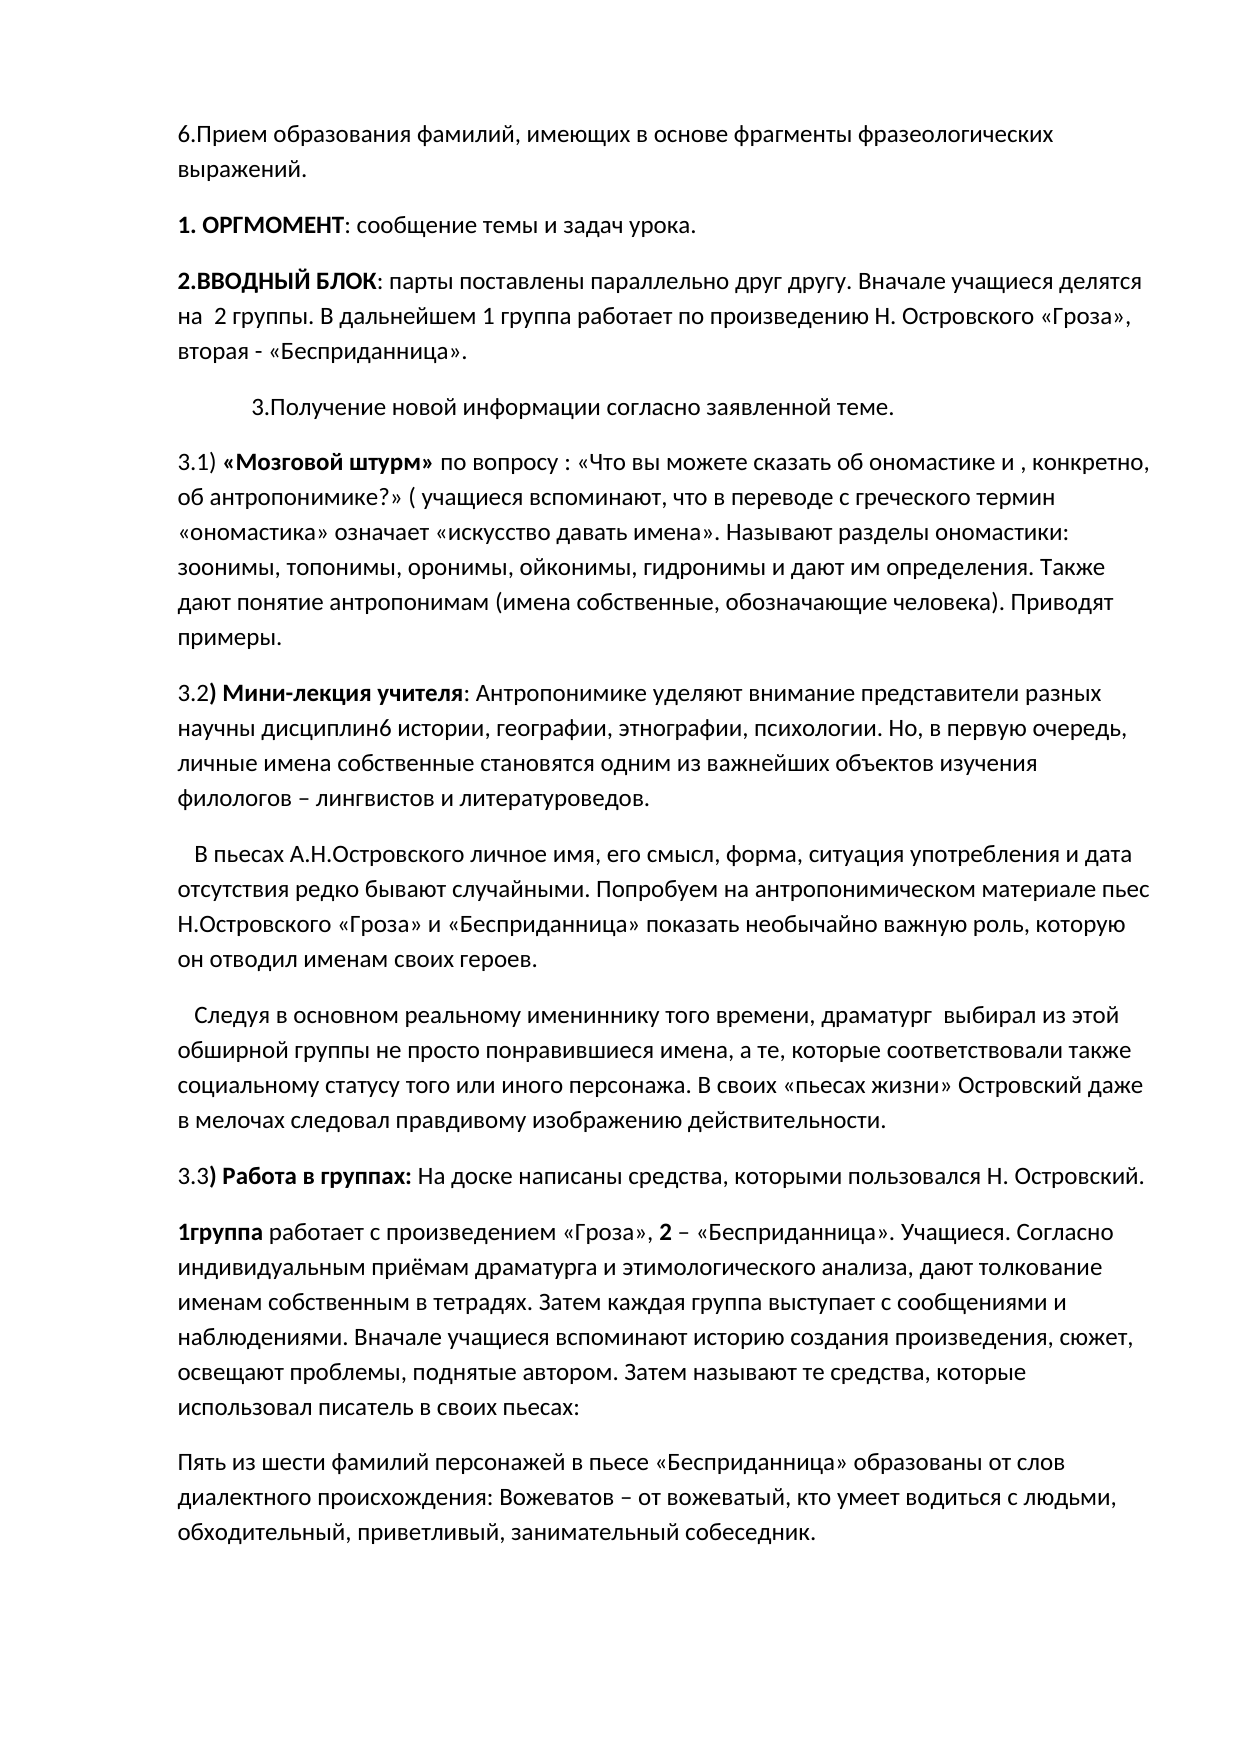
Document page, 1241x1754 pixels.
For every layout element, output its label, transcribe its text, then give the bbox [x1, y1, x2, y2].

text В пьесах А.Н.Островского личное имя, его смысл, форма, ситуация употребления и дата отсутствия редко бывают случайными. Попробуем на антропонимическом материале пьес Н.Островского «Гроза» и «Бесприданница» показать необычайно важную роль, которую он отводил именам своих героев. [177, 838, 1152, 974]
text 3.1) «Мозговой штурм» по вопросу : «Что вы можете сказать об ономастике и , конкретно, об антропонимике?» ( учащиеся вспоминают, что в переводе с греческого термин «ономастика» означает «искусство давать имена». Называют разделы ономастики: зоонимы, топонимы, оронимы, ойконимы, гидронимы и дают им определения. Также дают понятие антропонимам (имена собственные, обозначающие человека). Приводят примеры. [177, 446, 1152, 652]
text 1группа работает с произведением «Гроза», 2 – «Бесприданница». Учащиеся. Согласно индивидуальным приёмам драматурга и этимологического анализа, дают толкование именам собственным в тетрадях. Затем каждая группа выступает с сообщениями и наблюдениями. Вначале учащиеся вспоминают историю создания произведения, сюжет, освещают проблемы, поднятые автором. Затем называют те средства, которые использовал писатель в своих пьесах: [177, 1216, 1152, 1421]
text Следуя в основном реальному имениннику того времени, драматург выбирал из этой обширной группы не просто понравившиеся имена, а те, которые соответствовали также социальному статусу того или иного персонажа. В своих «пьесах жизни» Островский даже в мелочах следовал правдивому изображению действительности. [177, 999, 1152, 1134]
text 3.2) Мини-лекция учителя: Антропонимике уделяют внимание представители разных научны дисциплин6 истории, географии, этнографии, психологии. Но, в первую очередь, личные имена собственные становятся одним из важнейших объектов изучения филологов – лингвистов и литературоведов. [177, 677, 1152, 813]
text 1. ОРГМОМЕНТ: сообщение темы и задач урока. [177, 209, 1152, 239]
text 2.ВВОДНЫЙ БЛОК: парты поставлены параллельно друг другу. Вначале учащиеся делятся на 2 группы. В дальнейшем 1 группа работает по произведению Н. Островского «Гроза», вторая - «Бесприданница». [177, 265, 1152, 365]
text 3.Получение новой информации согласно заявленной теме. [251, 391, 1152, 421]
text 6.Прием образования фамилий, имеющих в основе фрагменты фразеологических выражений. [177, 118, 1152, 184]
text Пять из шести фамилий персонажей в пьесе «Бесприданница» образованы от слов диалектного происхождения: Вожеватов – от вожеватый, кто умеет водиться с людьми, обходительный, приветливый, занимательный собеседник. [177, 1446, 1152, 1547]
text 3.3) Работа в группах: На доске написаны средства, которыми пользовался Н. Островский. [177, 1160, 1152, 1190]
